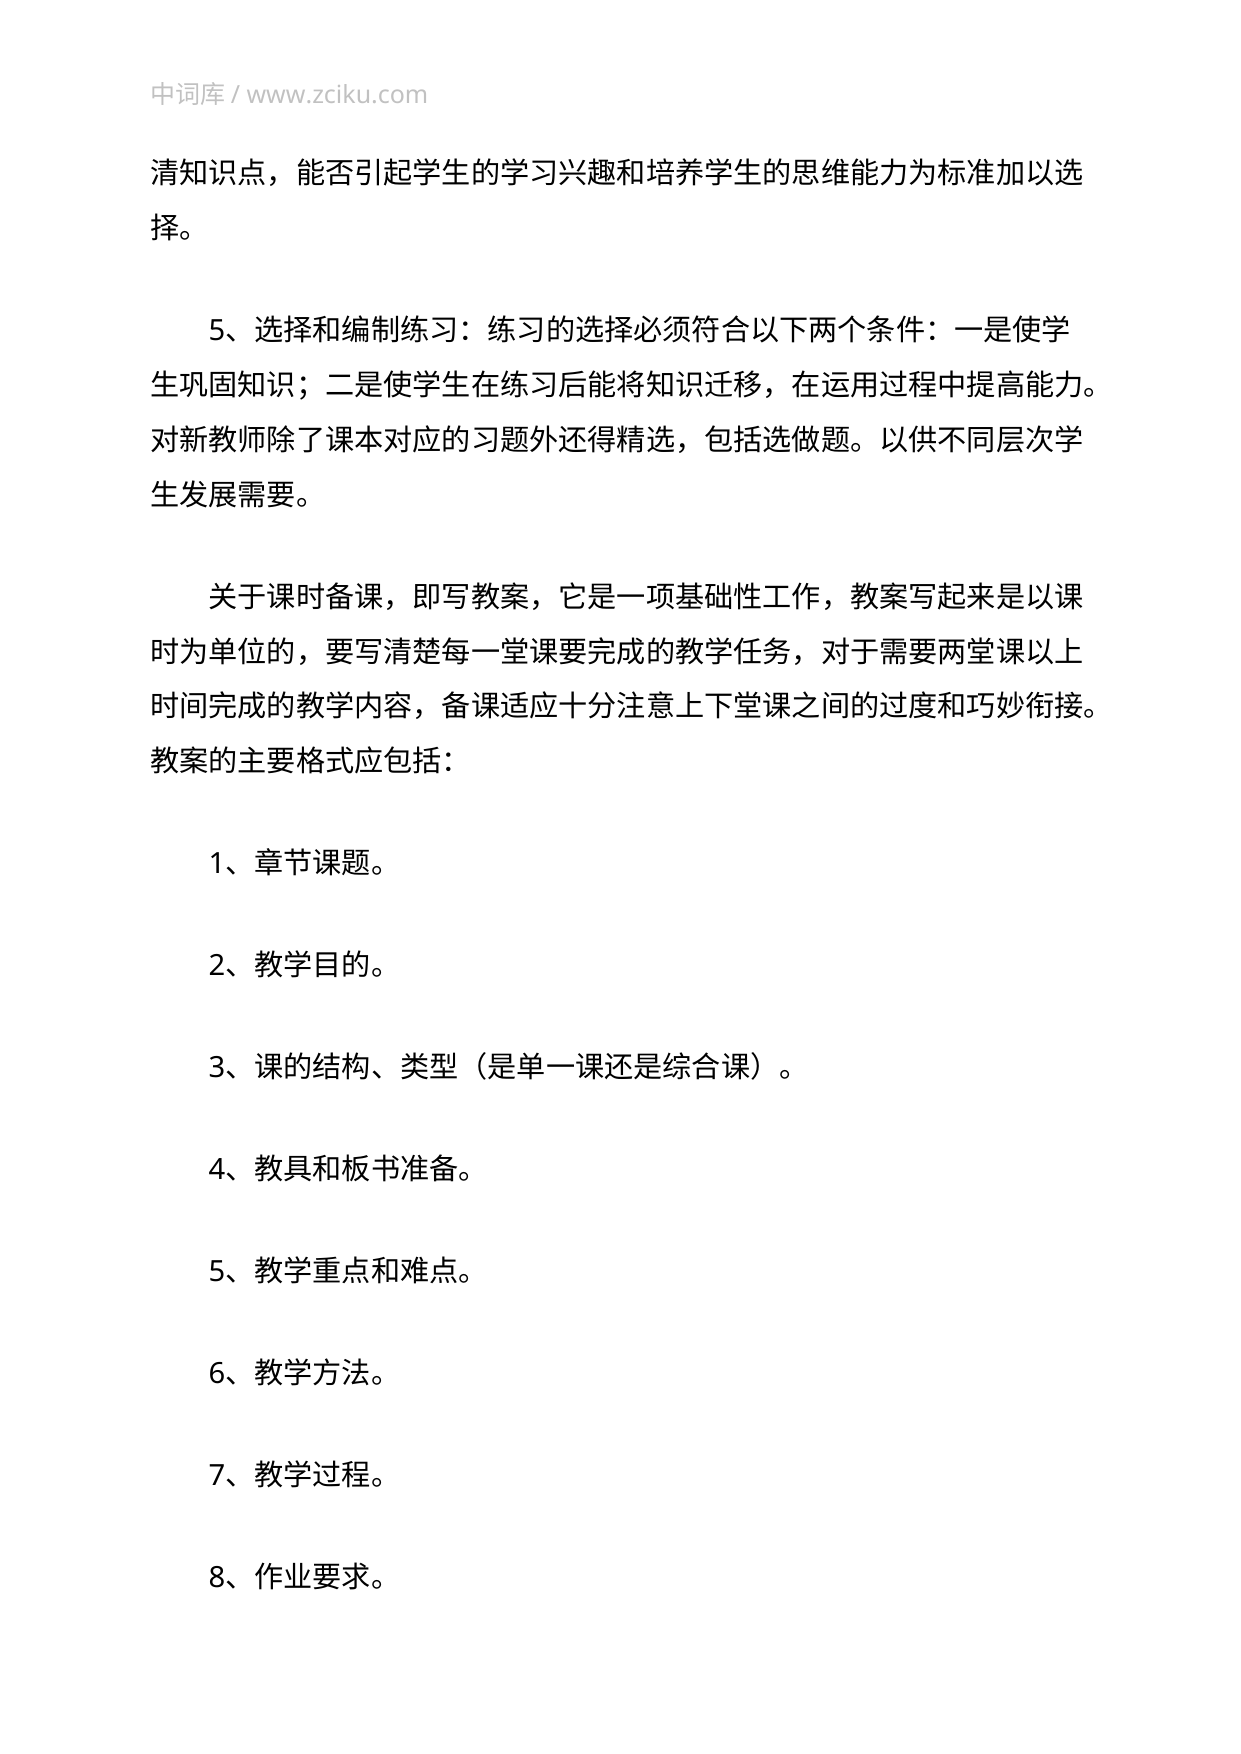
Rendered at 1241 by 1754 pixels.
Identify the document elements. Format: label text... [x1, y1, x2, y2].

text 5、教学重点和难点。 [150, 1248, 1090, 1290]
text 5、选择和编制练习：练习的选择必须符合以下两个条件：一是使学生巩固知识；二是使学生在练习后能将知识迁移，在运用过程中提高能力。对新教师除了课本对应的习题外还得精选，包括选做题。以供不同层次学生发展需要。 [150, 307, 1090, 514]
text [150, 150, 1090, 247]
text 8、作业要求。 [150, 1553, 1090, 1596]
text 6、教学方法。 [150, 1349, 1090, 1392]
text 3、课的结构、类型（是单一课还是综合课）。 [150, 1044, 1090, 1086]
text 关于课时备课，即写教案，它是一项基础性工作，教案写起来是以课时为单位的，要写清楚每一堂课要完成的教学任务，对于需要两堂课以上时间完成的教学内容，备课适应十分注意上下堂课之间的过度和巧妙衔接。教案的主要格式应包括： [150, 573, 1090, 780]
text 7、教学过程。 [150, 1452, 1090, 1494]
text 1、章节课题。 [150, 840, 1090, 882]
text 4、教具和板书准备。 [150, 1146, 1090, 1188]
text 2、教学目的。 [150, 942, 1090, 984]
